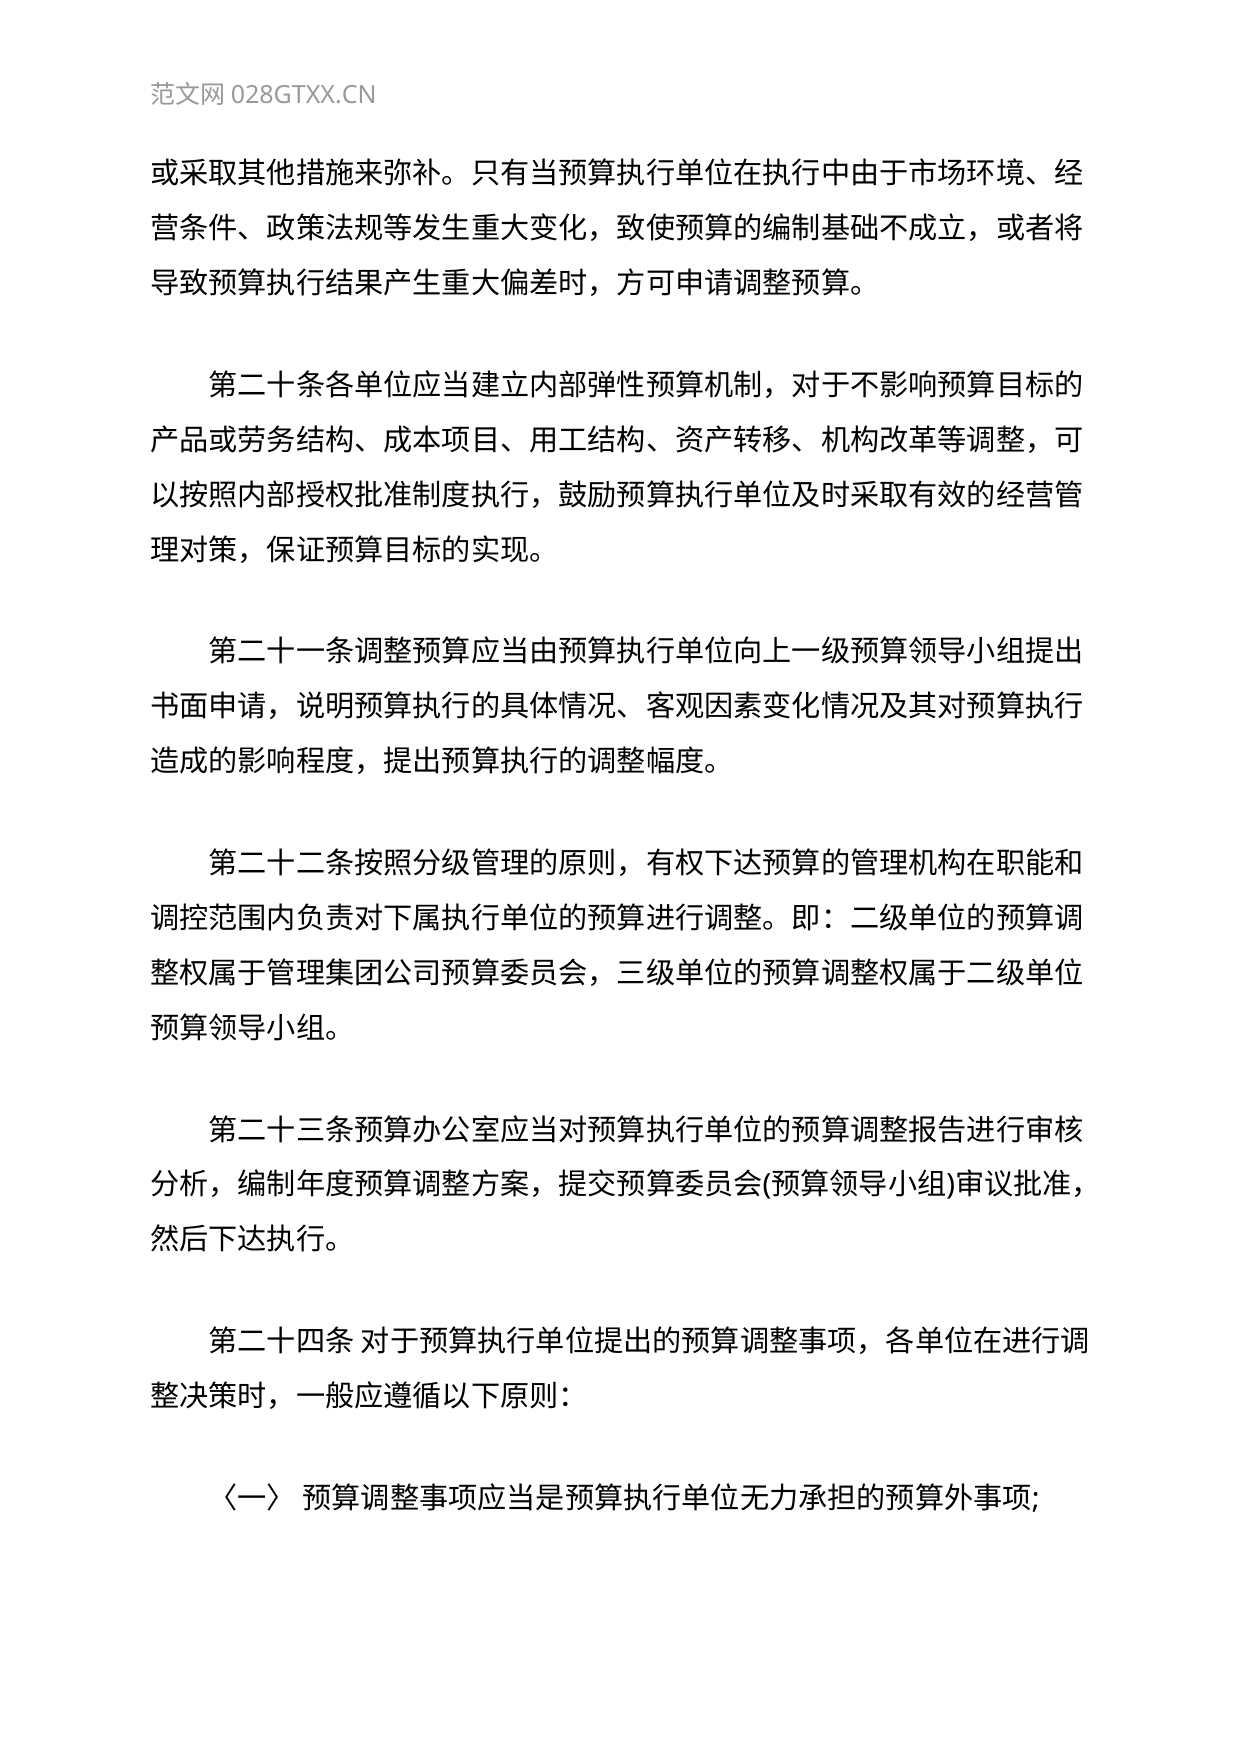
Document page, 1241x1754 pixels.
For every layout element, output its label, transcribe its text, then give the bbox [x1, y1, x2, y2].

text 第二十三条预算办公室应当对预算执行单位的预算调整报告进行审核分析，编制年度预算调整方案，提交预算委员会(预算领导小组)审议批准，然后下达执行。 [150, 1106, 1090, 1258]
text 第二十二条按照分级管理的原则，有权下达预算的管理机构在职能和调控范围内负责对下属执行单位的预算进行调整。即：二级单位的预算调整权属于管理集团公司预算委员会，三级单位的预算调整权属于二级单位预算领导小组。 [150, 839, 1090, 1047]
text 第二十四条 对于预算执行单位提出的预算调整事项，各单位在进行调整决策时，一般应遵循以下原则： [150, 1318, 1090, 1415]
text 第二十一条调整预算应当由预算执行单位向上一级预算领导小组提出书面申请，说明预算执行的具体情况、客观因素变化情况及其对预算执行造成的影响程度，提出预算执行的调整幅度。 [150, 628, 1090, 780]
text 〈一〉 预算调整事项应当是预算执行单位无力承担的预算外事项; [150, 1474, 1090, 1517]
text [150, 150, 1090, 302]
text 第二十条各单位应当建立内部弹性预算机制，对于不影响预算目标的产品或劳务结构、成本项目、用工结构、资产转移、机构改革等调整，可以按照内部授权批准制度执行，鼓励预算执行单位及时采取有效的经营管理对策，保证预算目标的实现。 [150, 362, 1090, 568]
